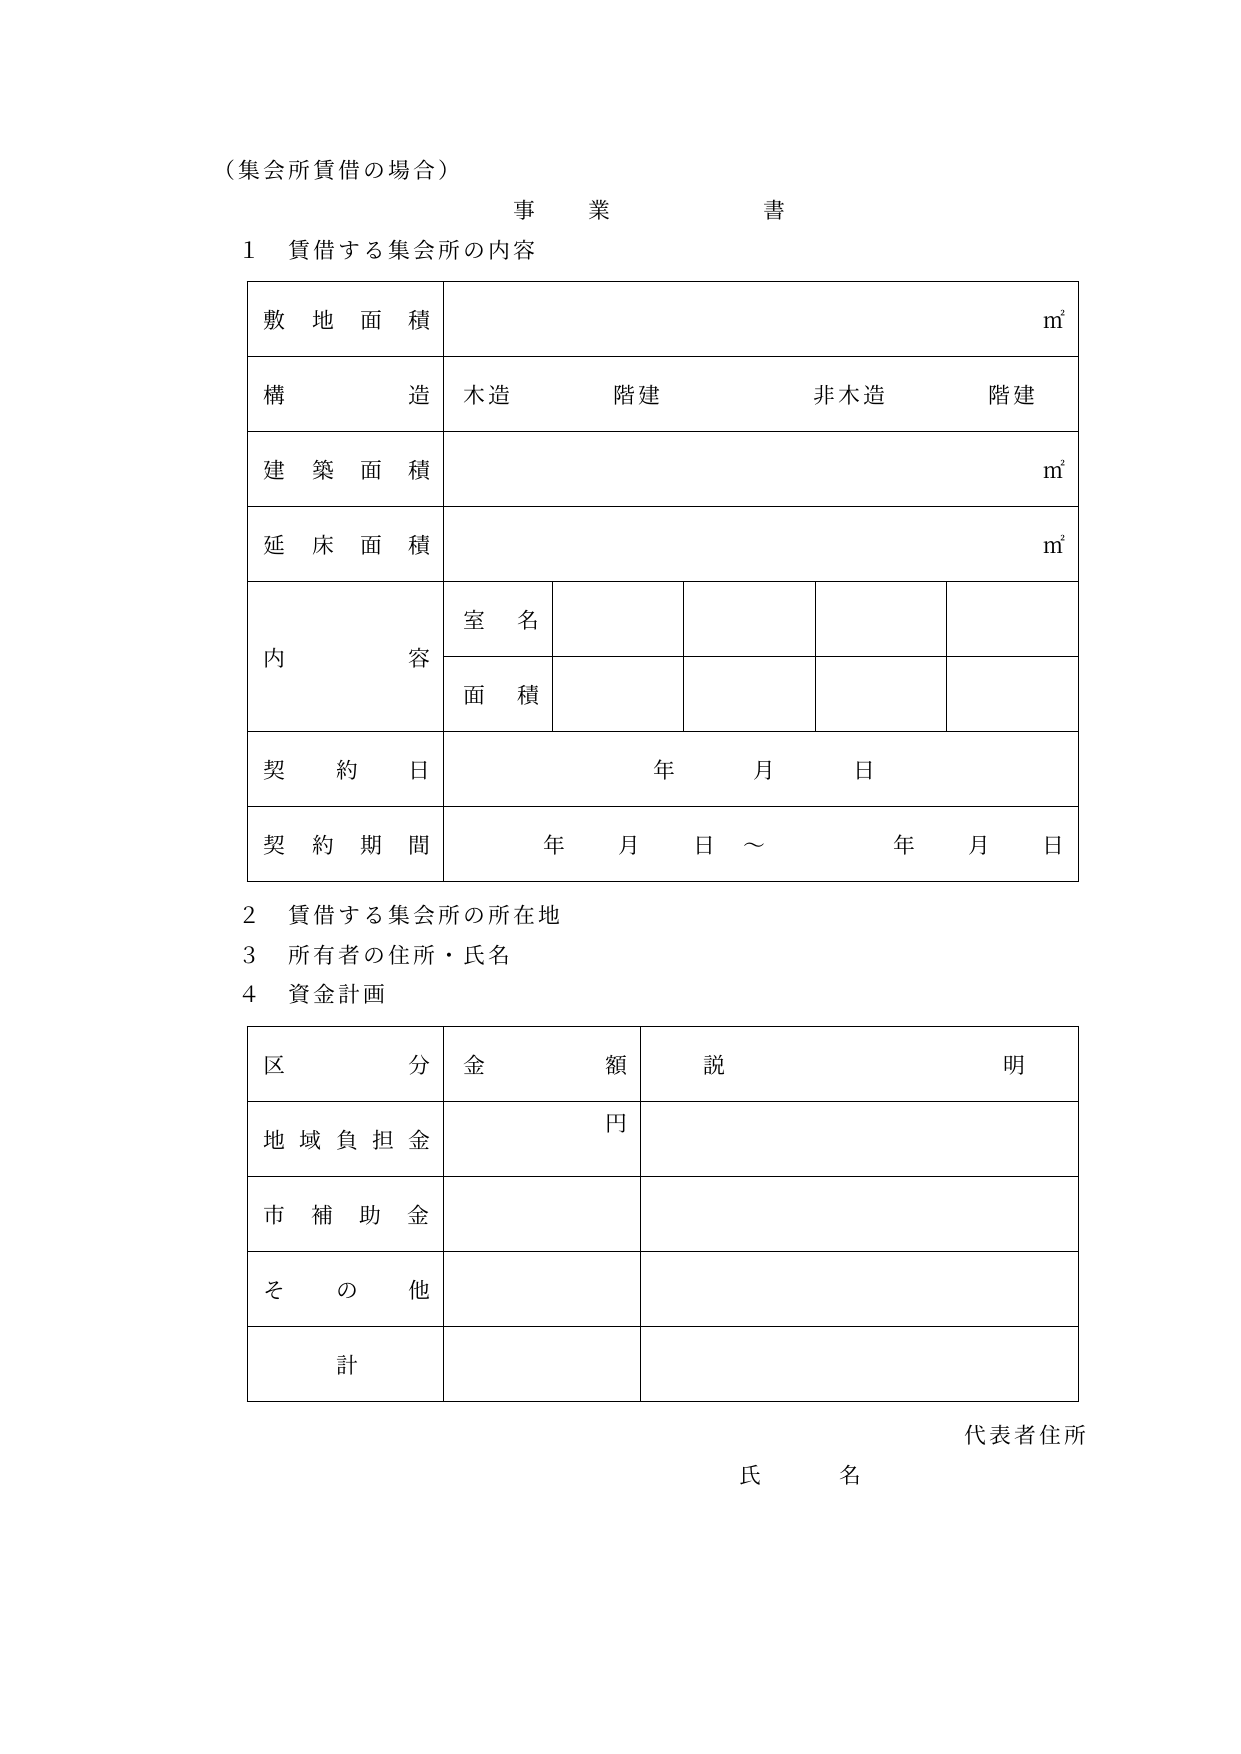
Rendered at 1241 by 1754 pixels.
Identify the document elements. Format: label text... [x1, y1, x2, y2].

table_cell 構造 [248, 357, 443, 431]
table_cell [444, 1177, 640, 1251]
table_header 説 明 [641, 1027, 1078, 1101]
table_cell [641, 1177, 1078, 1251]
table_cell 内容 [248, 582, 443, 731]
text （集会所賃借の場合） [214, 150, 1089, 189]
table_cell [641, 1252, 1078, 1326]
table_cell 円 [444, 1102, 640, 1176]
table_cell ㎡ [444, 432, 1078, 506]
table_cell 年 月 日 [444, 732, 1078, 806]
table_cell 室名 [444, 582, 552, 656]
text ３ 所有者の住所・氏名 [214, 934, 1089, 974]
table_cell ㎡ [444, 507, 1078, 581]
table_cell [444, 1252, 640, 1326]
text 事 業 計 画実 績 書 [214, 189, 1089, 229]
table_cell 木造 階建 非木造 階建 [444, 357, 1078, 431]
text １ 賃借する集会所の内容 [214, 229, 1089, 268]
table_cell [947, 582, 1078, 656]
table_cell [684, 657, 815, 731]
table_header ㎡ [444, 282, 1078, 356]
table_cell [641, 1102, 1078, 1176]
table_cell 建築面積 [248, 432, 443, 506]
table_cell 市補助金 [248, 1177, 443, 1251]
table_cell [947, 657, 1078, 731]
table_cell 計 [248, 1327, 443, 1401]
table_cell 地域負担金 [248, 1102, 443, 1176]
table_cell [816, 657, 946, 731]
table_cell 面積 [444, 657, 552, 731]
table_cell 延床面積 [248, 507, 443, 581]
table_header 区分 [248, 1027, 443, 1101]
table_header 敷地面積 [248, 282, 443, 356]
table_cell [684, 582, 815, 656]
table_header 金額 [444, 1027, 640, 1101]
table_cell [553, 582, 683, 656]
table_cell 契約期間 [248, 807, 443, 881]
table_cell その他 [248, 1252, 443, 1326]
table_cell 契約日 [248, 732, 443, 806]
table_cell [816, 582, 946, 656]
table_cell [553, 657, 683, 731]
text 氏 名 印 [214, 1454, 1089, 1493]
table_cell 年 月 日 ～ 年 月 日 [444, 807, 1078, 881]
text ２ 賃借する集会所の所在地 [214, 894, 1089, 934]
text ４ 資金計画 [214, 974, 1089, 1013]
text 代表者住所 [214, 1414, 1089, 1454]
table_cell [641, 1327, 1078, 1401]
table_cell [444, 1327, 640, 1401]
